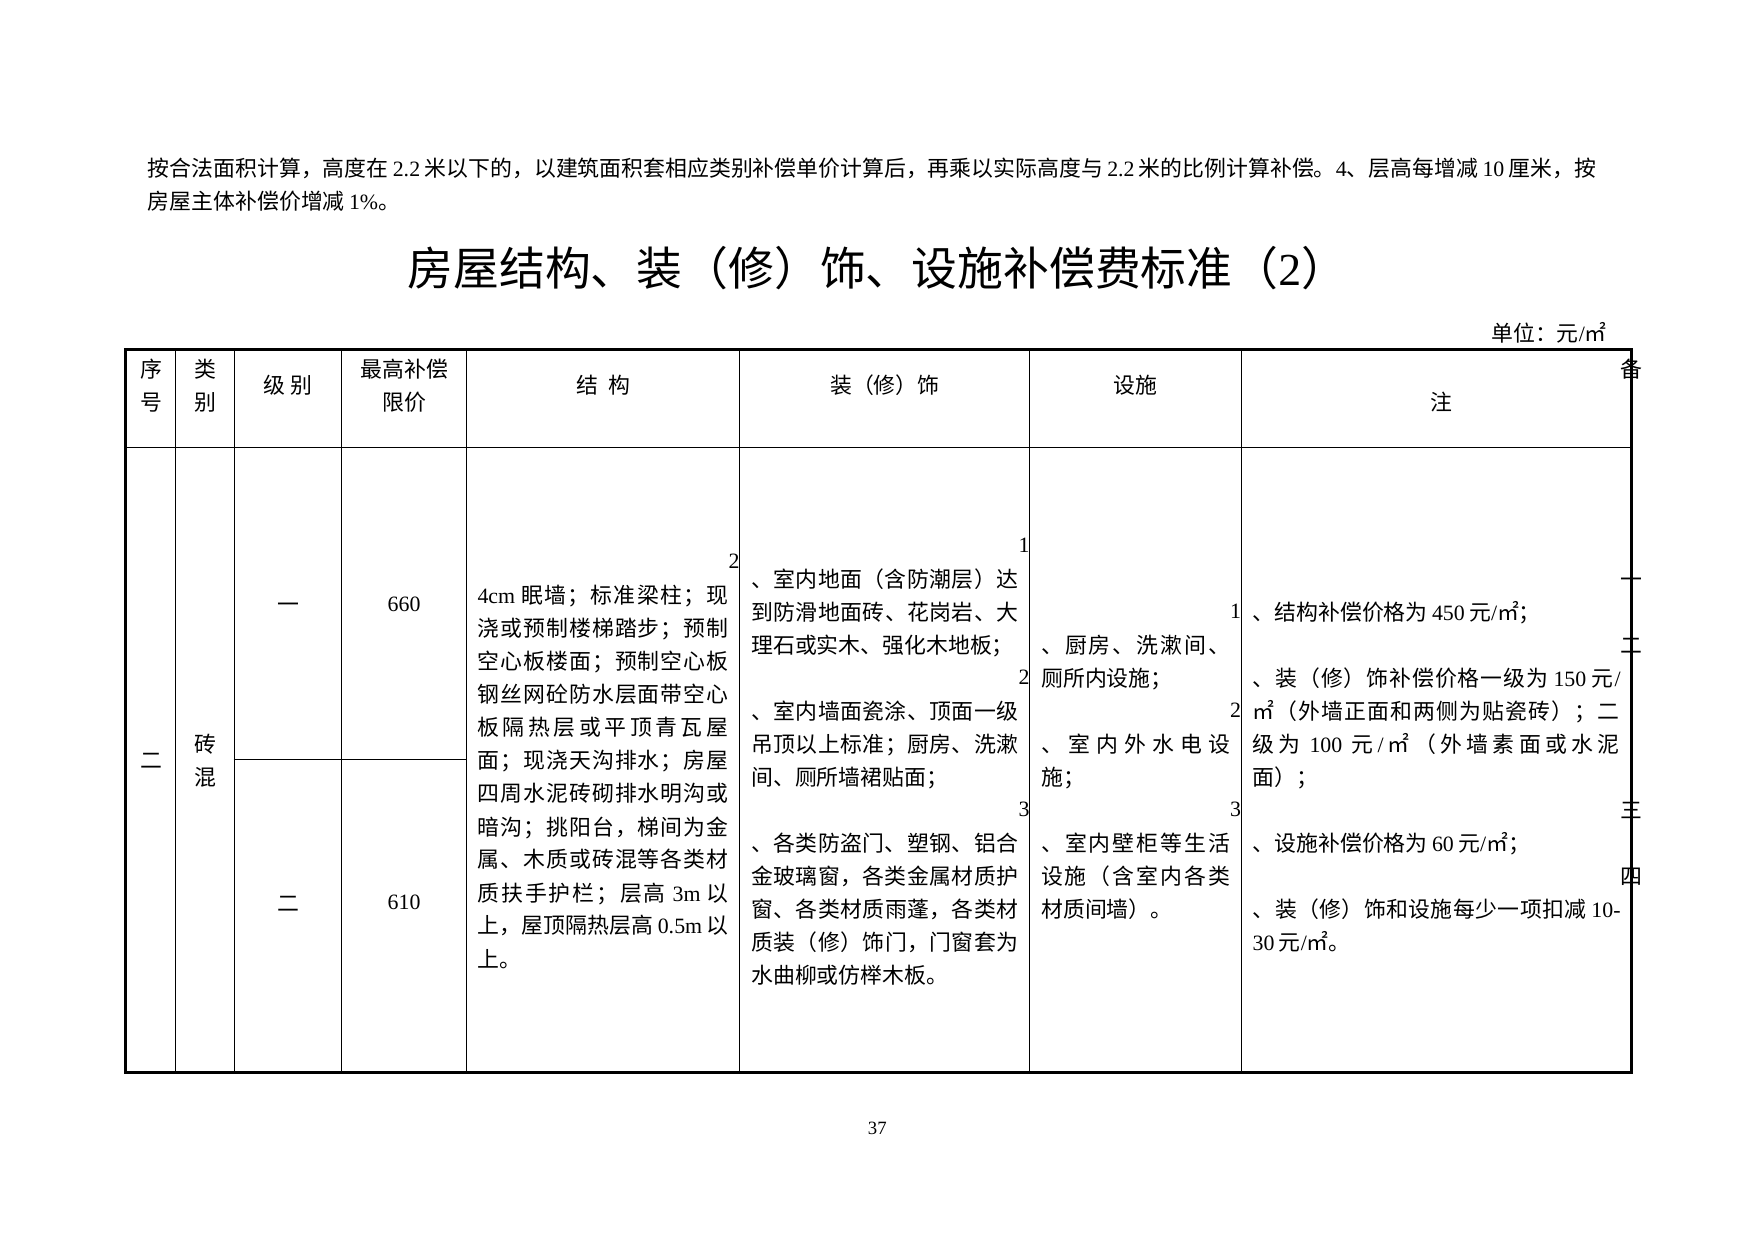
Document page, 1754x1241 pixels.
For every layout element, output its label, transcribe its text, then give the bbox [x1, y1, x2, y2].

text 单位：元/㎡ [148, 315, 1606, 348]
table_cell 24cm眠墙；标准梁柱；现浇或预制楼梯踏步；预制空心板楼面；预制空心板钢丝网砼防水层面带空心板隔热层或平顶青瓦屋面；现浇天沟排水；房屋四周水泥砖砌排水明沟或暗沟；挑阳台，梯间为金属、木质或砖混等各类材质扶手护栏；层高3m以上，屋顶隔热层高0.5m以上。 [467, 448, 739, 1071]
table_cell 二 [127, 448, 175, 1071]
table_header 设施 [1030, 351, 1241, 447]
table_cell 610 [342, 760, 466, 1071]
table_cell 一 [235, 448, 341, 759]
table_header 级 别 [235, 351, 341, 447]
table_header 装（修）饰 [740, 351, 1029, 447]
table_header 最高补偿限价 [342, 351, 466, 447]
table_cell 660 [342, 448, 466, 759]
table_header 类别 [176, 351, 234, 447]
table_cell 砖混 [176, 448, 234, 1071]
table_header 序号 [127, 351, 175, 447]
table_header 备 注 [1242, 351, 1630, 447]
text 房屋结构、装（修）饰、设施补偿费标准（2） [148, 216, 1606, 315]
table_cell 一、结构补偿价格为450元/㎡； 二、装（修）饰补偿价格一级为150元/㎡（外墙正面和两侧为贴瓷砖）；二级为100元/㎡（外墙素面或水泥面）； 三、设施补偿价格为60元/㎡； 四、装（修）饰和设施每少一项扣减10-30元/㎡。 [1242, 448, 1630, 1071]
table_cell 二 [235, 760, 341, 1071]
table_header 结 构 [467, 351, 739, 447]
table_cell 1、厨房、洗漱间、厕所内设施； 2、室内外水电设施； 3、室内壁柜等生活设施（含室内各类材质间墙）。 [1030, 448, 1241, 1071]
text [148, 150, 1606, 216]
table_cell 1、室内地面（含防潮层）达到防滑地面砖、花岗岩、大理石或实木、强化木地板； 2、室内墙面瓷涂、顶面一级吊顶以上标准；厨房、洗漱间、厕所墙裙贴面； 3、各类防盗门、塑钢、铝合金玻璃窗，各类金属材质护窗、各类材质雨蓬，各类材质装（修）饰门，门窗套为水曲柳或仿榉木板。 [740, 448, 1029, 1071]
